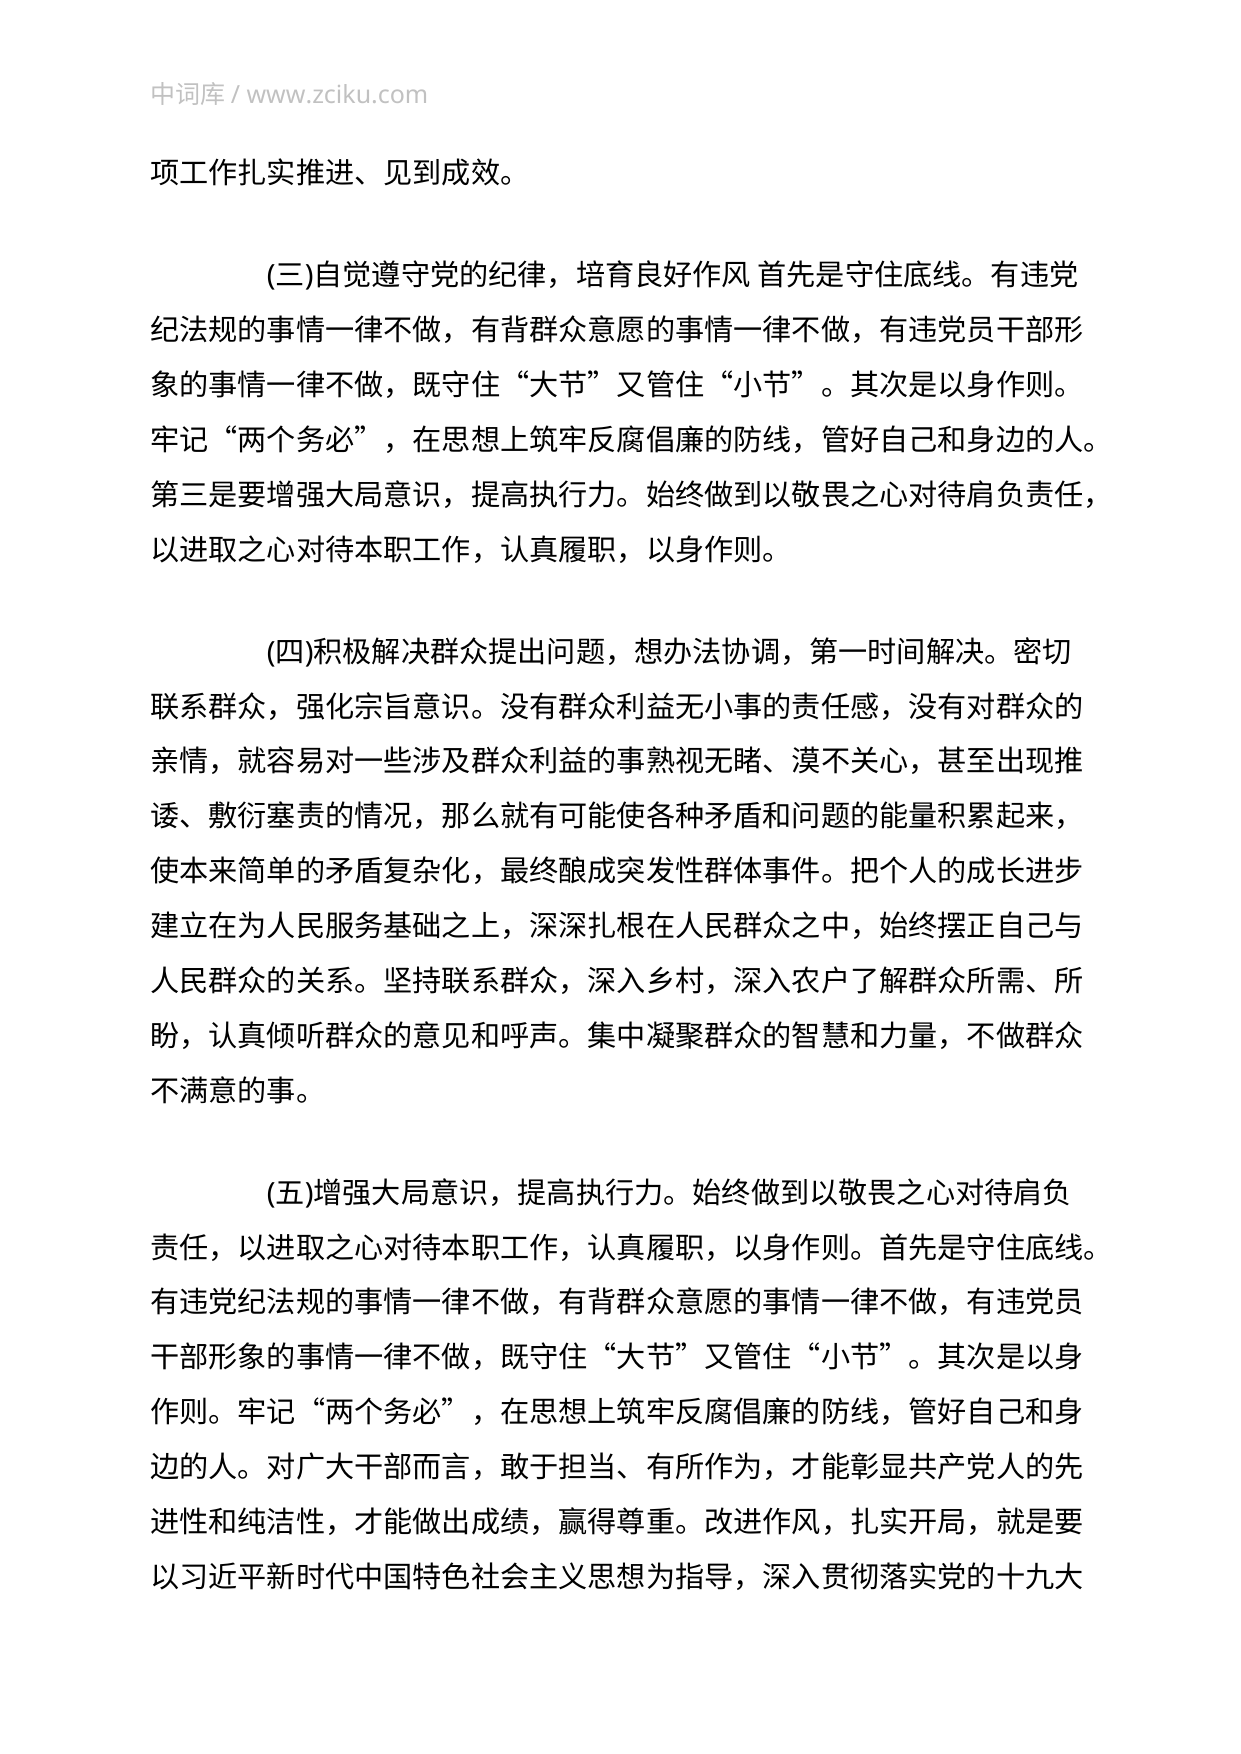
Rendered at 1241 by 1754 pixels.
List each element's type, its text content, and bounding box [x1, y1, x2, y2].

text (四)积极解决群众提出问题，想办法协调，第一时间解决。密切联系群众，强化宗旨意识。没有群众利益无小事的责任感，没有对群众的亲情，就容易对一些涉及群众利益的事熟视无睹、漠不关心，甚至出现推诿、敷衍塞责的情况，那么就有可能使各种矛盾和问题的能量积累起来，使本来简单的矛盾复杂化，最终酿成突发性群体事件。把个人的成长进步建立在为人民服务基础之上，深深扎根在人民群众之中，始终摆正自己与人民群众的关系。坚持联系群众，深入乡村，深入农户了解群众所需、所盼，认真倾听群众的意见和呼声。集中凝聚群众的智慧和力量，不做群众不满意的事。 [150, 628, 1090, 1110]
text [150, 150, 1090, 192]
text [150, 1169, 1090, 1596]
text (三)自觉遵守党的纪律，培育良好作风 首先是守住底线。有违党纪法规的事情一律不做，有背群众意愿的事情一律不做，有违党员干部形象的事情一律不做，既守住“大节”又管住“小节”。其次是以身作则。牢记“两个务必”，在思想上筑牢反腐倡廉的防线，管好自己和身边的人。第三是要增强大局意识，提高执行力。始终做到以敬畏之心对待肩负责任，以进取之心对待本职工作，认真履职，以身作则。 [150, 252, 1090, 569]
